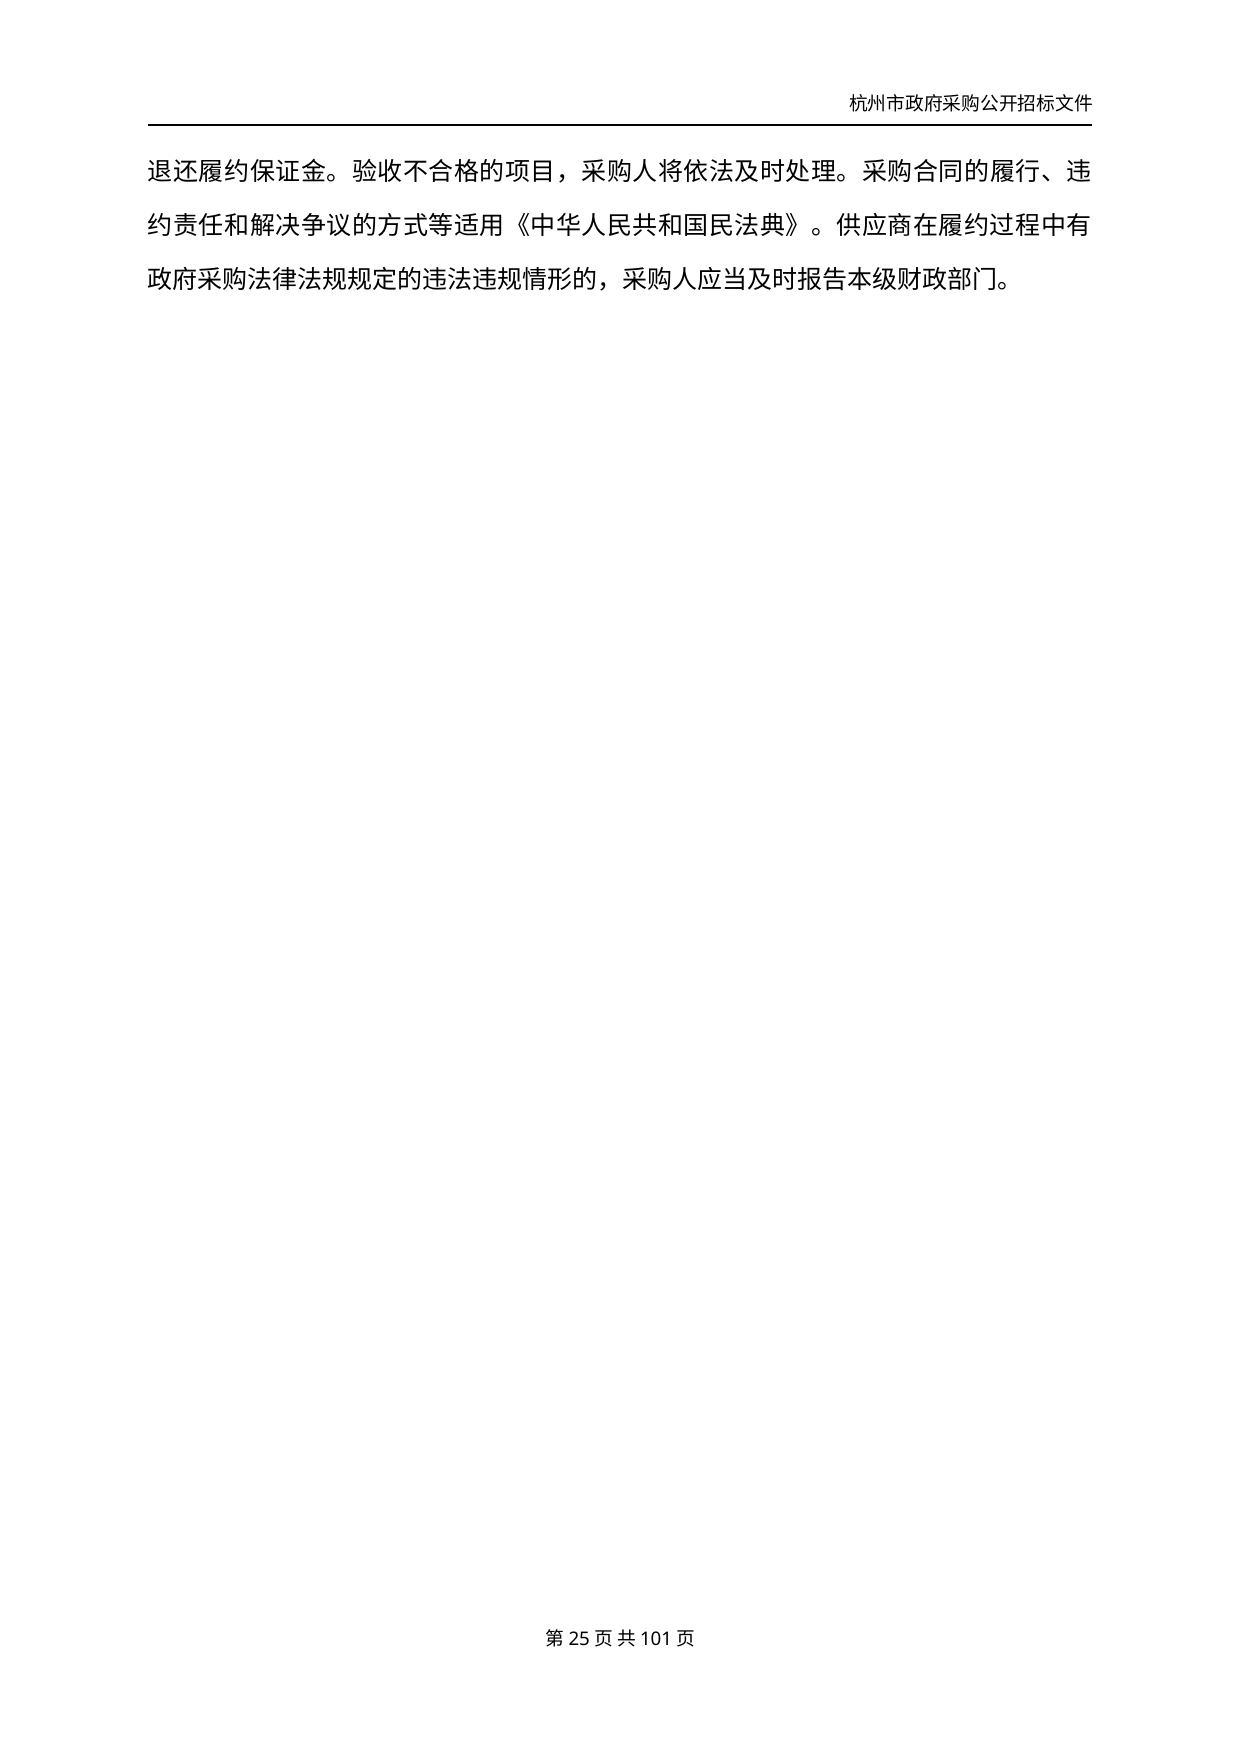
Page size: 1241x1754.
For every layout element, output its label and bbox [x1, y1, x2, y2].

text [148, 151, 1092, 296]
